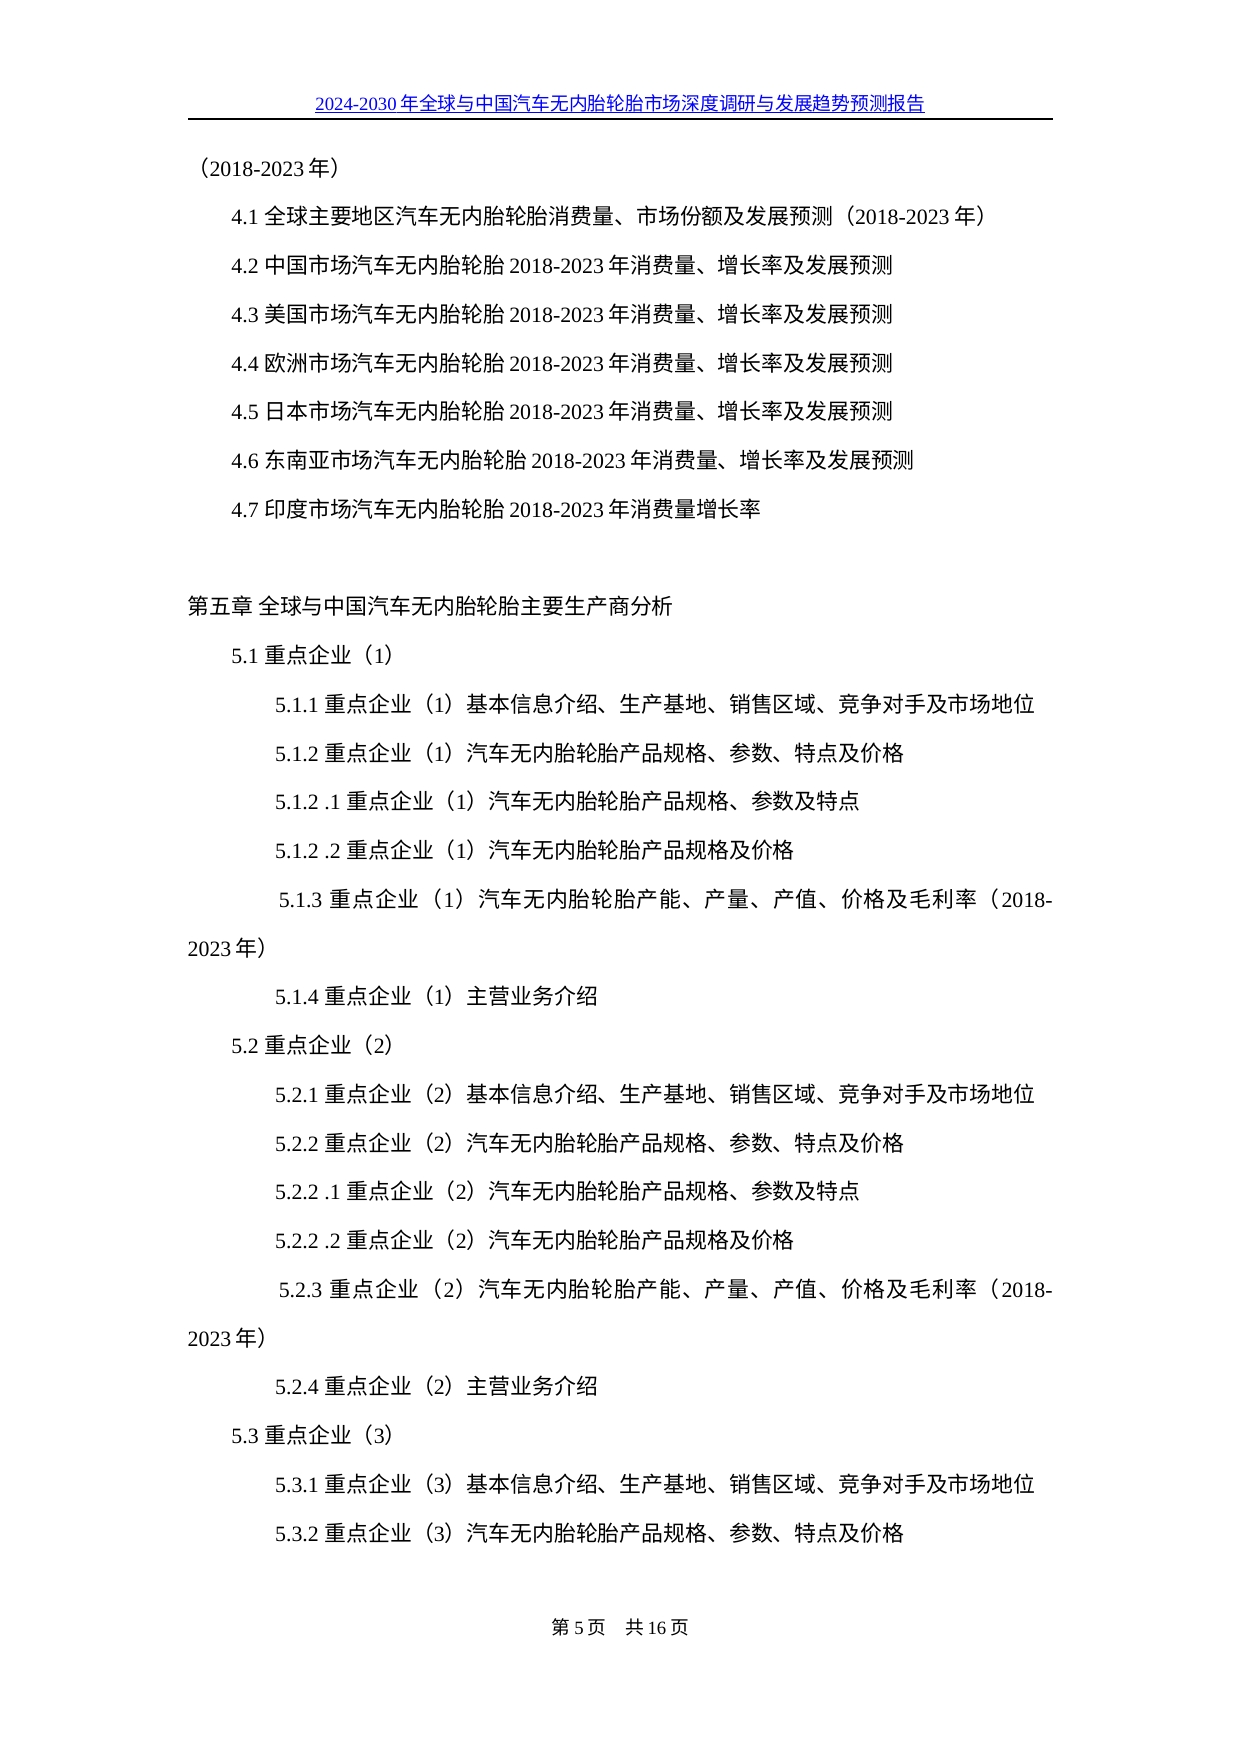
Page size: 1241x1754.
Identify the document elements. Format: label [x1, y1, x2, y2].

text [187, 150, 1053, 1548]
